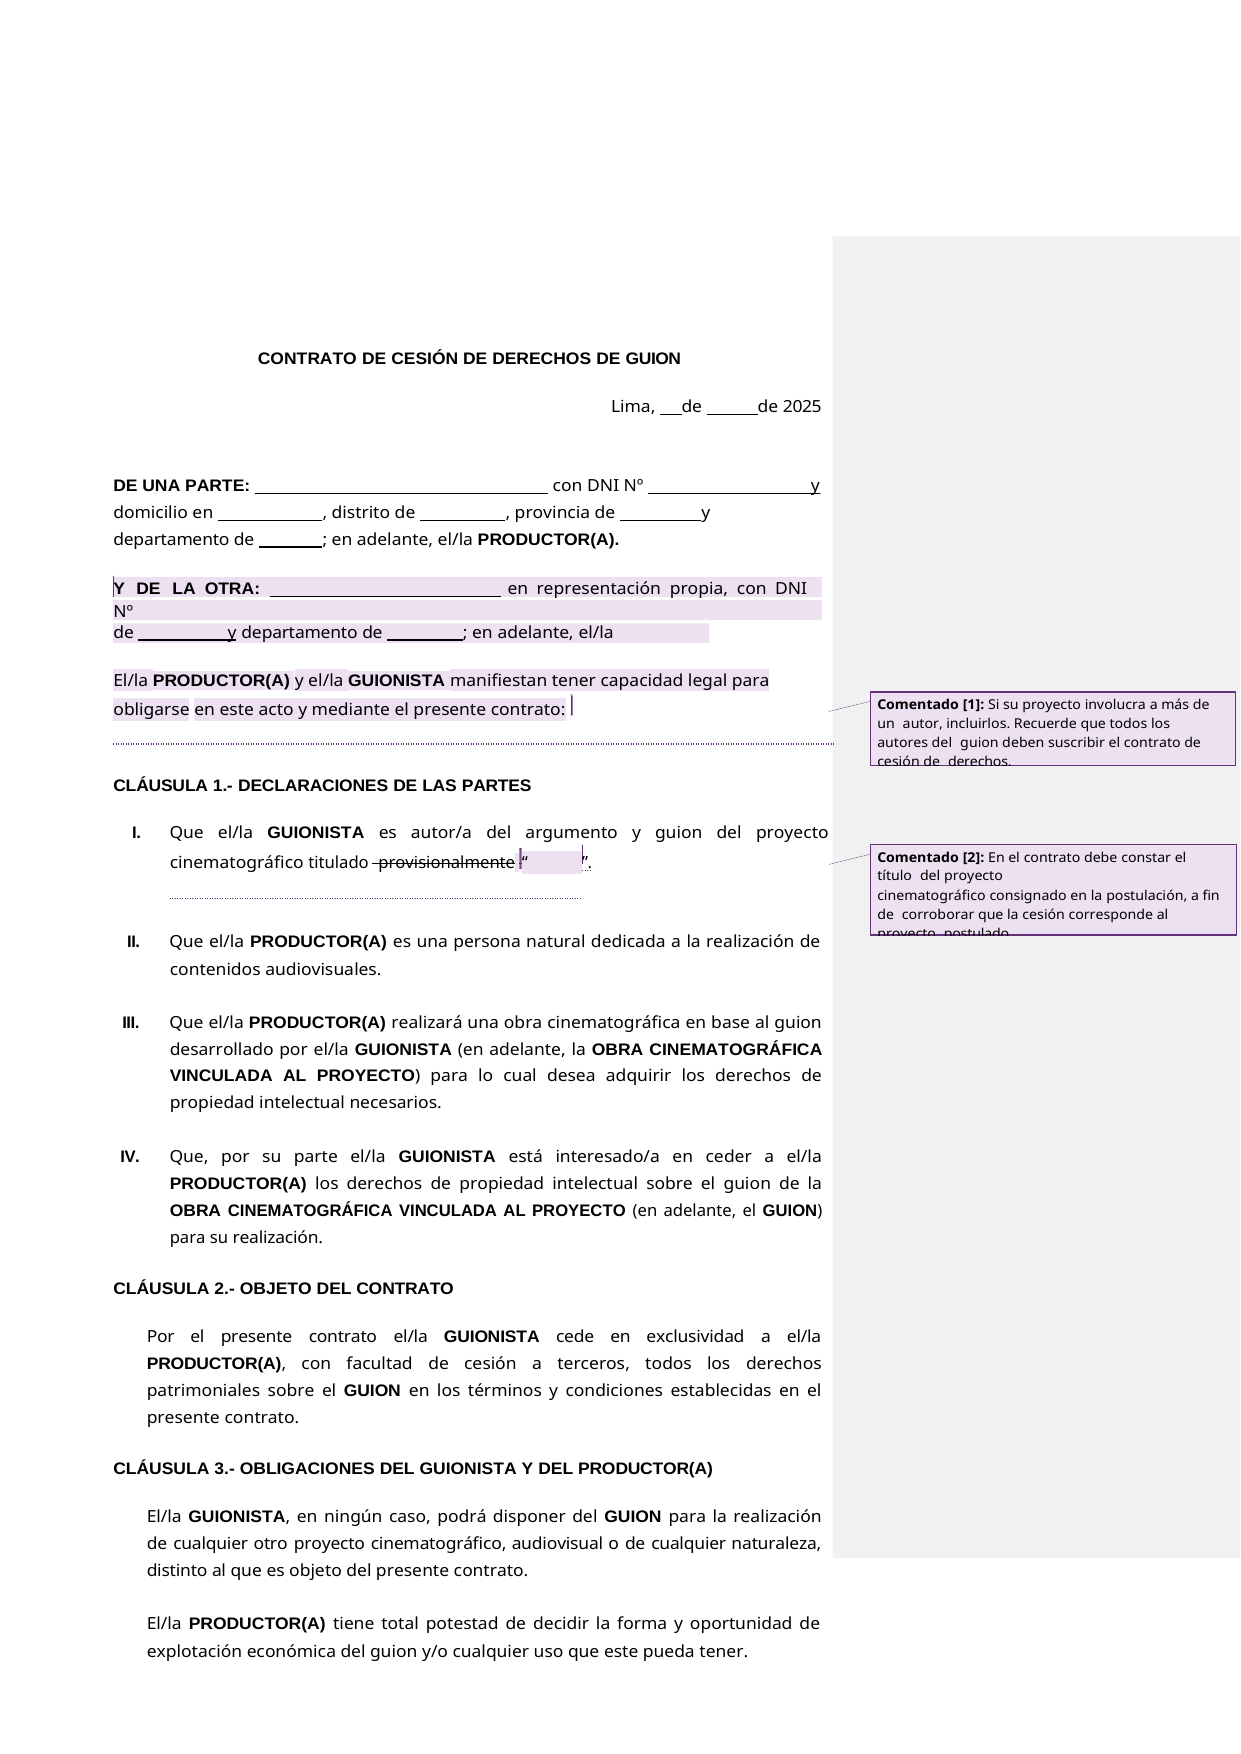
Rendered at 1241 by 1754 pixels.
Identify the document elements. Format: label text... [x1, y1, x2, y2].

subtitle CLÁUSULA 1.- DECLARACIONES DE LAS PARTES [113, 775, 1240, 794]
subtitle CLÁUSULA 3.- OBLIGACIONES DEL GUIONISTA Y DEL PRODUCTOR(A) [113, 1459, 1240, 1478]
text El/la GUIONISTA, en ningún caso, podrá disponer del GUION para la realización de cualquier otro proyecto cinematográfico, audiovisual o de cualquier naturaleza, distinto al que es objeto del presente contrato. [147, 1505, 821, 1582]
list Que el/la PRODUCTOR(A) realizará una obra cinematográfica en base al guion desarrollado por el/la GUIONISTA (en adelante, la OBRA CINEMATOGRÁFICA VINCULADA AL PROYECTO) para lo cual desea adquirir los derechos de propiedad intelectual necesarios. [122, 1011, 822, 1113]
text Por el presente contrato el/la GUIONISTA cede en exclusividad a el/la PRODUCTOR(A), con facultad de cesión a terceros, todos los derechos patrimoniales sobre el GUION en los términos y condiciones establecidas en el presente contrato. [147, 1324, 822, 1428]
text El/la PRODUCTOR(A) y el/la GUIONISTA manifiestan tener capacidad legal para obligarse en este acto y mediante el presente contrato: [113, 668, 833, 747]
subtitle CONTRATO DE CESIÓN DE DERECHOS DE GUION [258, 349, 1240, 368]
subtitle CLÁUSULA 2.- OBJETO DEL CONTRATO [113, 1278, 1240, 1298]
text Lima, de de 2025 [192, 395, 1240, 417]
text DE UNA PARTE: con DNI Nº y domicilio en , distrito de , provincia de y departamento de ; en adelante, el/la PRODUCTOR(A). [113, 474, 821, 550]
list Que el/la GUIONISTA es autor/a del argumento y guion del proyecto cinematográfico titulado provisionalmente “ ”. [132, 821, 829, 901]
list Que el/la PRODUCTOR(A) es una persona natural dedicada a la realización de contenidos audiovisuales. [127, 930, 821, 980]
list Que, por su parte el/la GUIONISTA está interesado/a en ceder a el/la PRODUCTOR(A) los derechos de propiedad intelectual sobre el guion de la OBRA CINEMATOGRÁFICA VINCULADA AL PROYECTO (en adelante, el GUION) para su realización. [120, 1144, 822, 1248]
text El/la PRODUCTOR(A) tiene total potestad de decidir la forma y oportunidad de explotación económica del guion y/o cualquier uso que este pueda tener. [147, 1612, 822, 1662]
